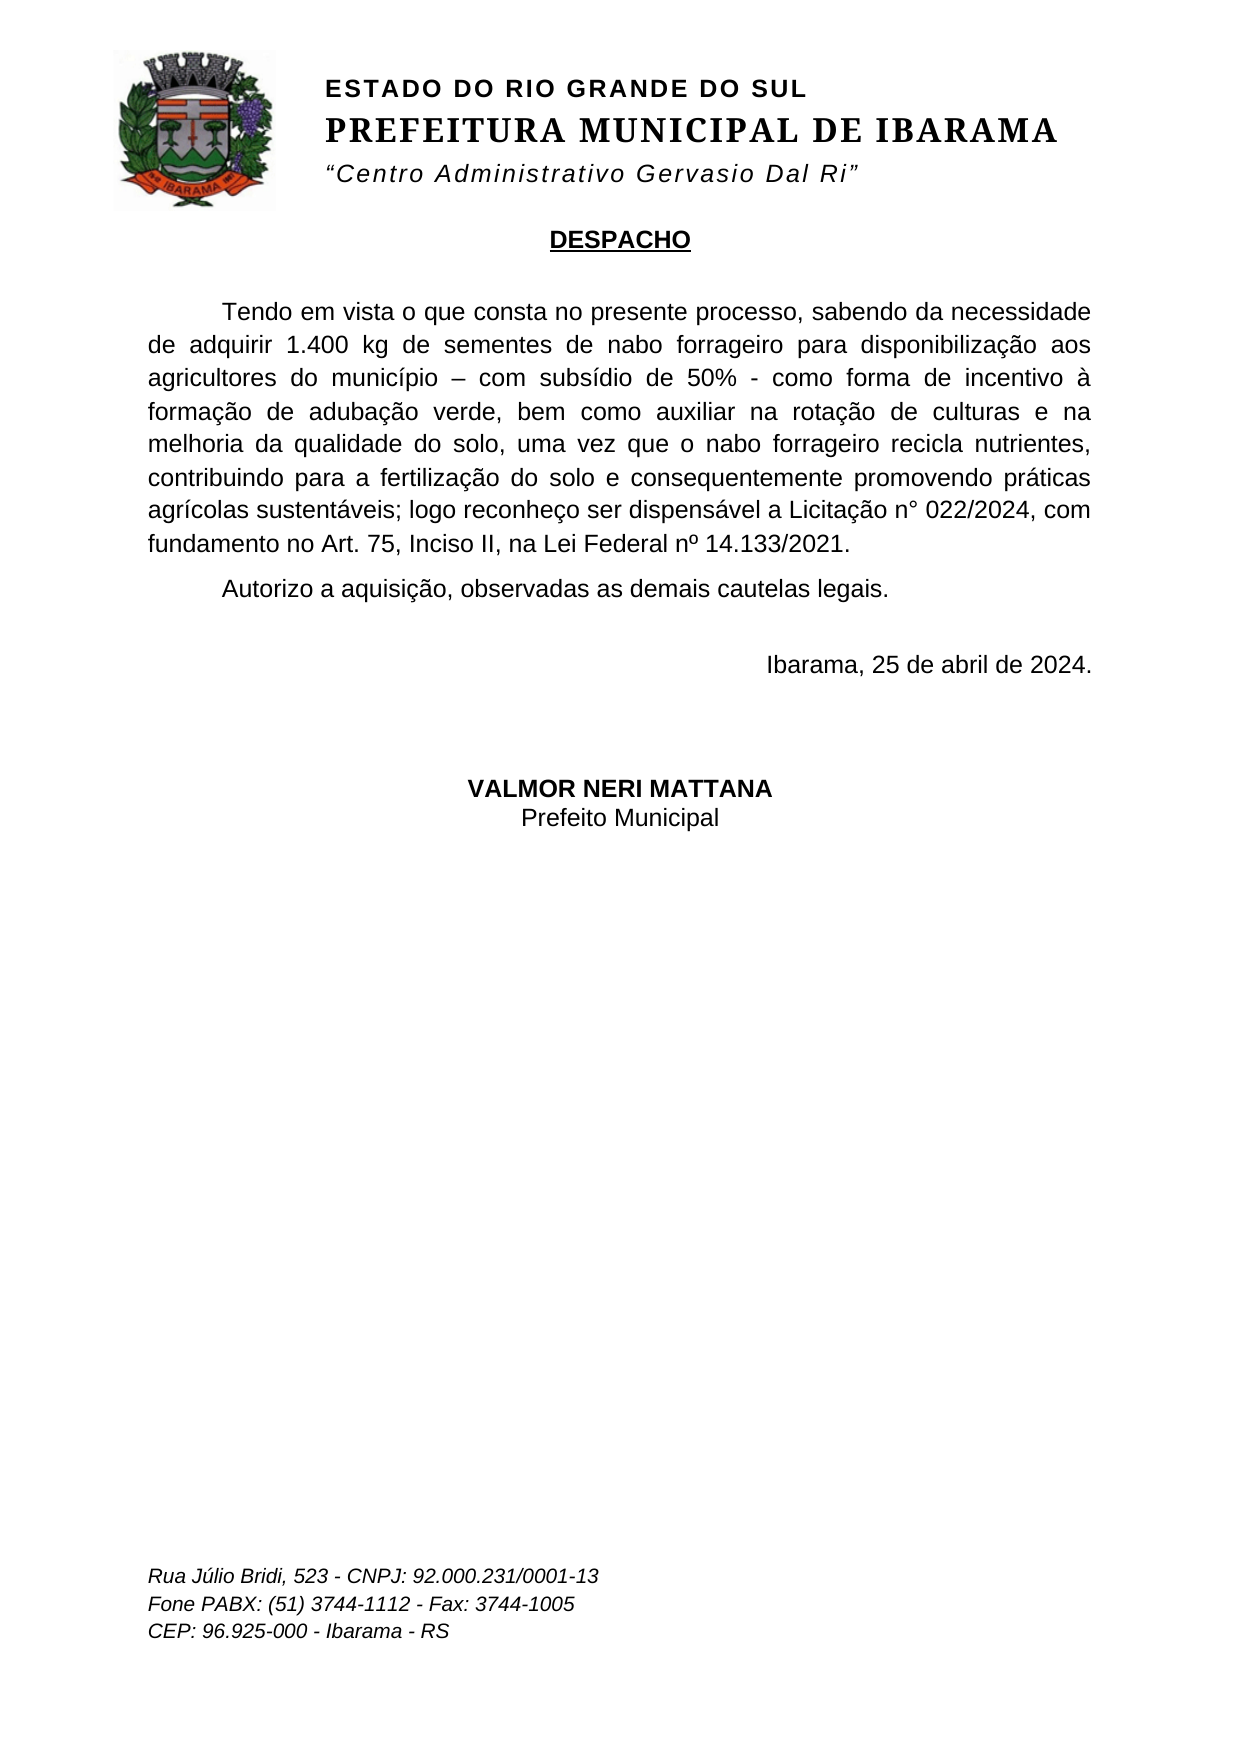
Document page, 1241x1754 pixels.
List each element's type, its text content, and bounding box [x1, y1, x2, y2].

picture [113, 50, 276, 211]
text VALMOR NERI MATTANA [148, 774, 1093, 802]
text Tendo em vista o que consta no presente processo, sabendo da necessidade de adquirir 1.400 kg de sementes de nabo forrageiro para disponibilização aos agricultores do município – com subsídio de 50% - como forma de incentivo à formação de adubação verde, bem como auxiliar na rotação de culturas e na melhoria da qualidade do solo, uma vez que o nabo forrageiro recicla nutrientes, contribuindo para a fertilização do solo e consequentemente promovendo práticas agrícolas sustentáveis; logo reconheço ser dispensável a Licitação n° 022/2024, com fundamento no Art. 75, Inciso II, na Lei Federal nº 14.133/2021. [148, 297, 1093, 557]
text Ibarama, 25 de abril de 2024. [207, 650, 1093, 679]
text Autorizo a aquisição, observadas as demais cautelas legais. [148, 574, 1093, 603]
text Prefeito Municipal [148, 802, 1093, 831]
subtitle DESPACHO [148, 226, 1093, 254]
